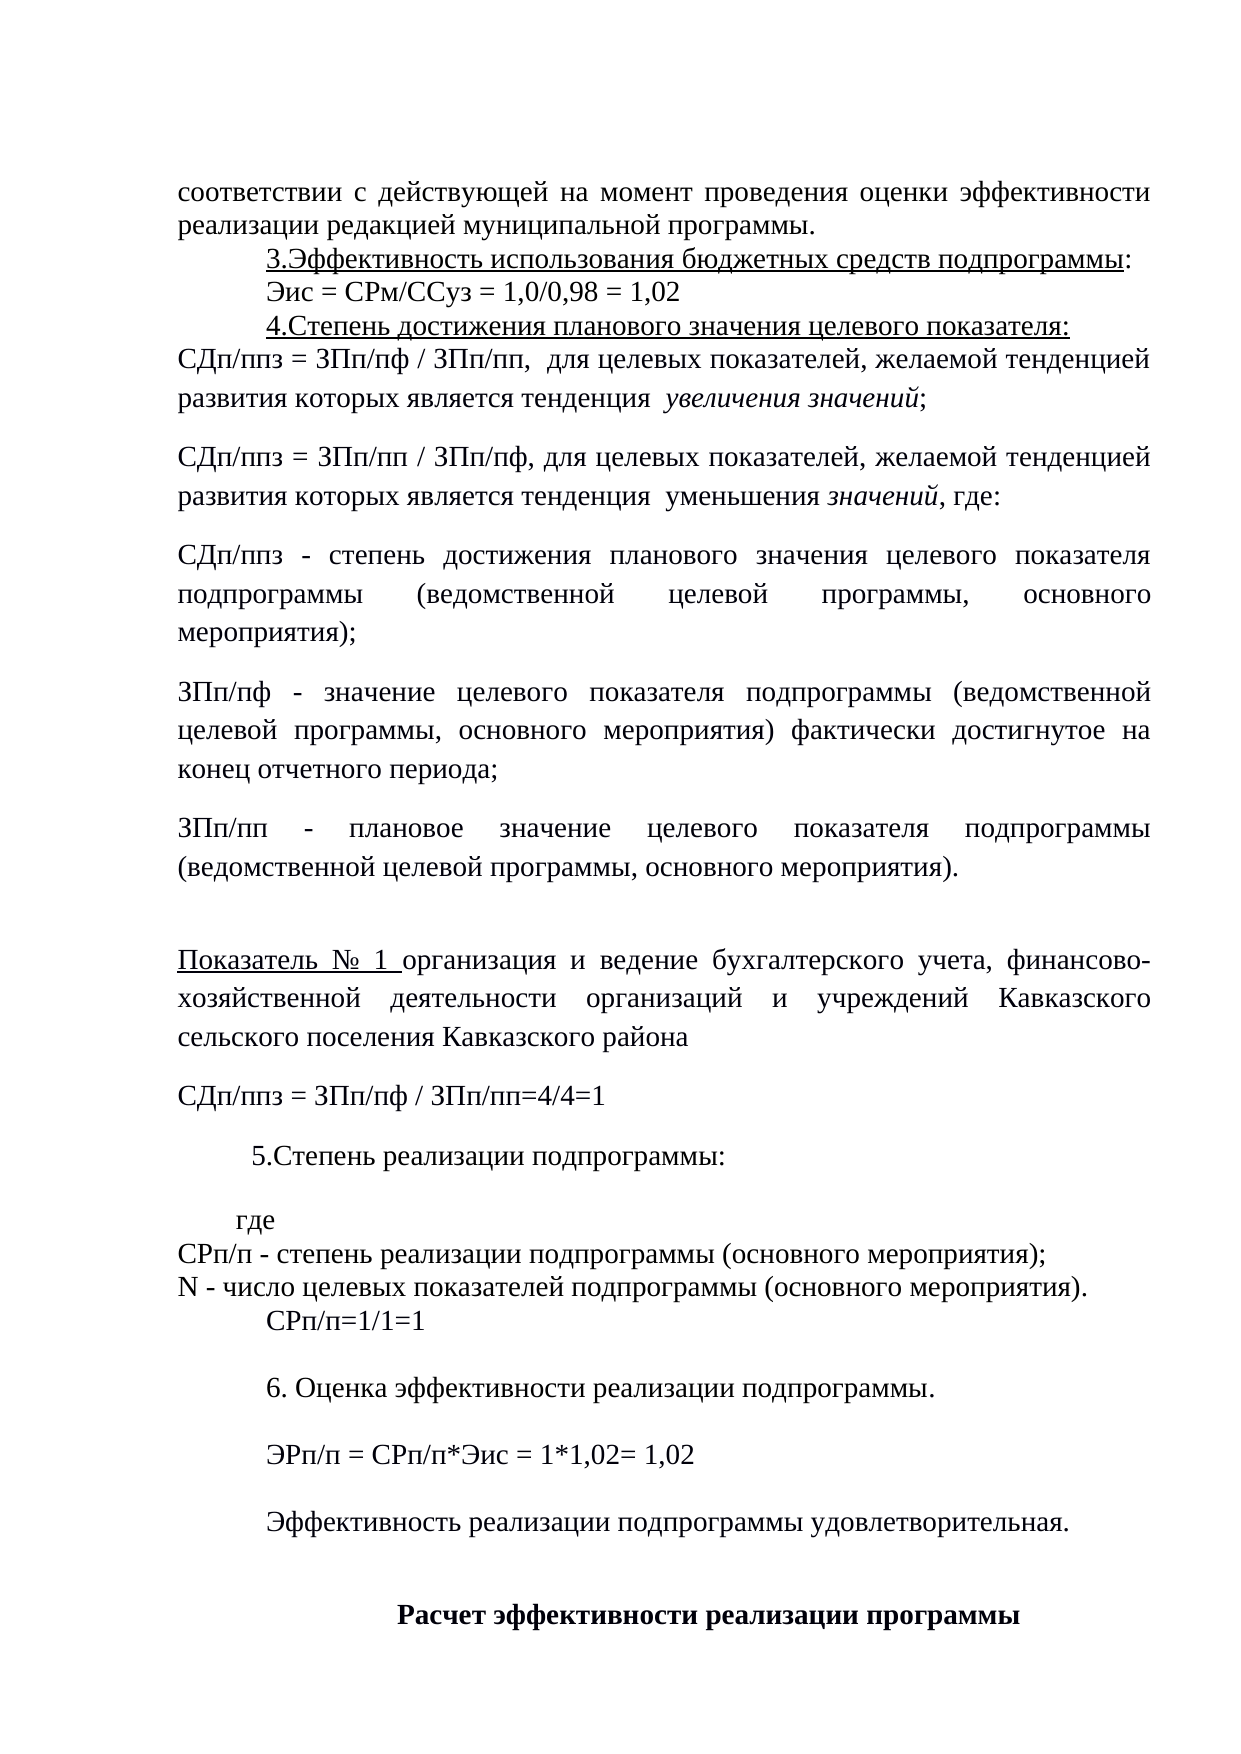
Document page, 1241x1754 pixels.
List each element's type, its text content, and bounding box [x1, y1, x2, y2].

text ЭРп/п = СРп/п*Эис = 1*1,02= 1,02 [177, 1437, 1152, 1471]
text 5.Степень реализации подпрограммы: [177, 1138, 1152, 1171]
text СДп/ппз = ЗПп/пф / ЗПп/пп=4/4=1 [177, 1078, 1152, 1112]
text 6. Оценка эффективности реализации подпрограммы. [177, 1370, 1152, 1403]
text N - число целевых показателей подпрограммы (основного мероприятия). [177, 1269, 1152, 1303]
text где [177, 1171, 1152, 1236]
text СДп/ппз - степень достижения планового значения целевого показателя подпрограммы (ведомственной целевой программы, основного мероприятия); [177, 537, 1152, 648]
text ЗПп/пф - значение целевого показателя подпрограммы (ведомственной целевой программы, основного мероприятия) фактически достигнутое на конец отчетного периода; [177, 674, 1152, 784]
text Эис = СРм/ССуз = 1,0/0,98 = 1,02 [177, 274, 1152, 308]
text СДп/ппз = ЗПп/пп / ЗПп/пф, для целевых показателей, желаемой тенденцией развития которых является тенденция уменьшения значений, где: [177, 439, 1152, 512]
text СРп/п=1/1=1 [177, 1303, 1152, 1336]
text 4.Степень достижения планового значения целевого показателя: [177, 308, 1152, 342]
text Расчет эффективности реализации программы [177, 1597, 1152, 1631]
text 3.Эффективность использования бюджетных средств подпрограммы: [177, 241, 1152, 274]
text Эффективность реализации подпрограммы удовлетворительная. [177, 1504, 1152, 1538]
text СРп/п - степень реализации подпрограммы (основного мероприятия); [177, 1236, 1152, 1269]
text ЗПп/пп - плановое значение целевого показателя подпрограммы (ведомственной целевой программы, основного мероприятия). [177, 810, 1152, 882]
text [177, 174, 1152, 241]
text СДп/ппз = ЗПп/пф / ЗПп/пп, для целевых показателей, желаемой тенденцией развития которых является тенденция увеличения значений; [177, 342, 1152, 414]
text Показатель № 1 организация и ведение бухгалтерского учета, финансово-хозяйственной деятельности организаций и учреждений Кавказского сельского поселения Кавказского района [177, 942, 1152, 1052]
